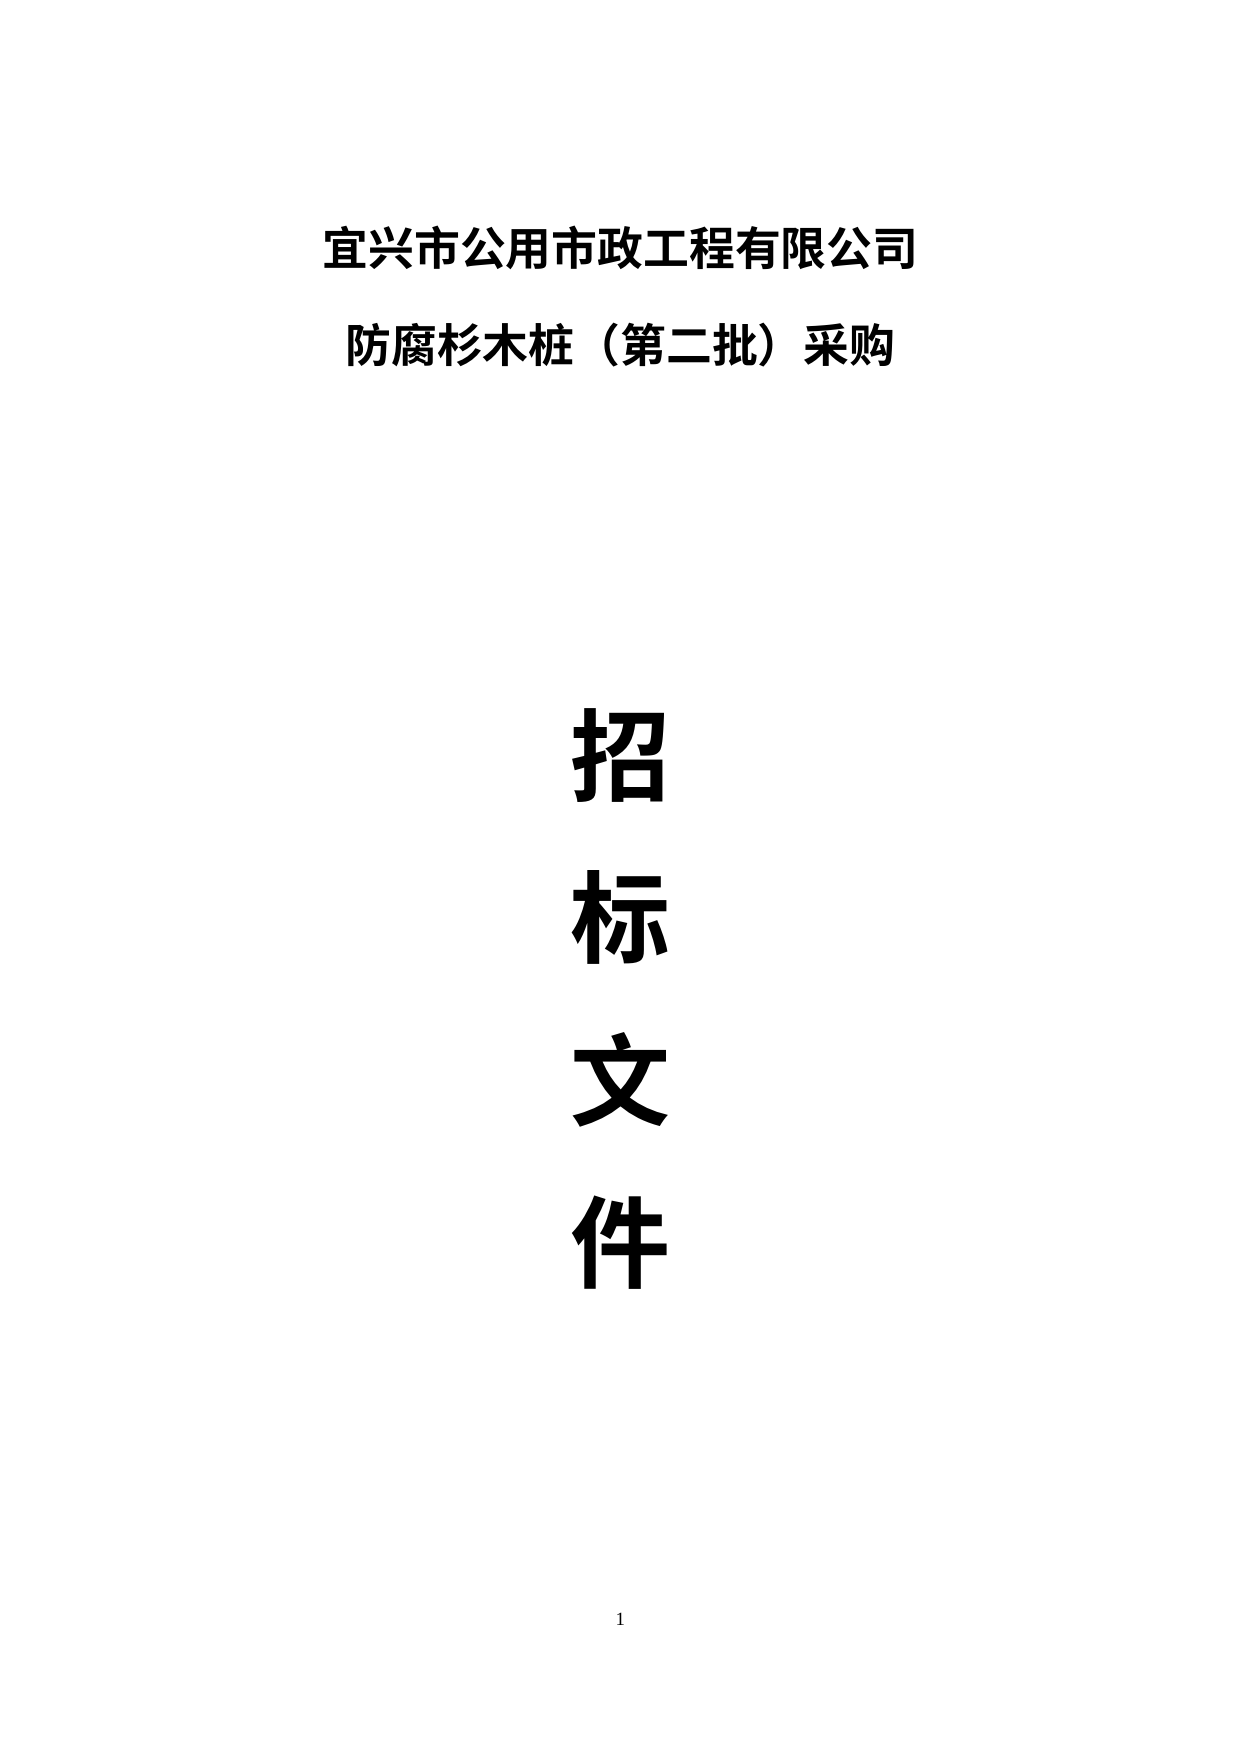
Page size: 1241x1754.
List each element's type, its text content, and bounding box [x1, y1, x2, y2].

text 标 [148, 831, 1092, 993]
text 防腐杉木桩（第二批）采购 [148, 294, 1092, 392]
text 宜兴市公用市政工程有限公司 [148, 197, 1092, 294]
text 招 [148, 668, 1092, 831]
text 文 [148, 993, 1092, 1156]
text 件 [148, 1156, 1092, 1318]
